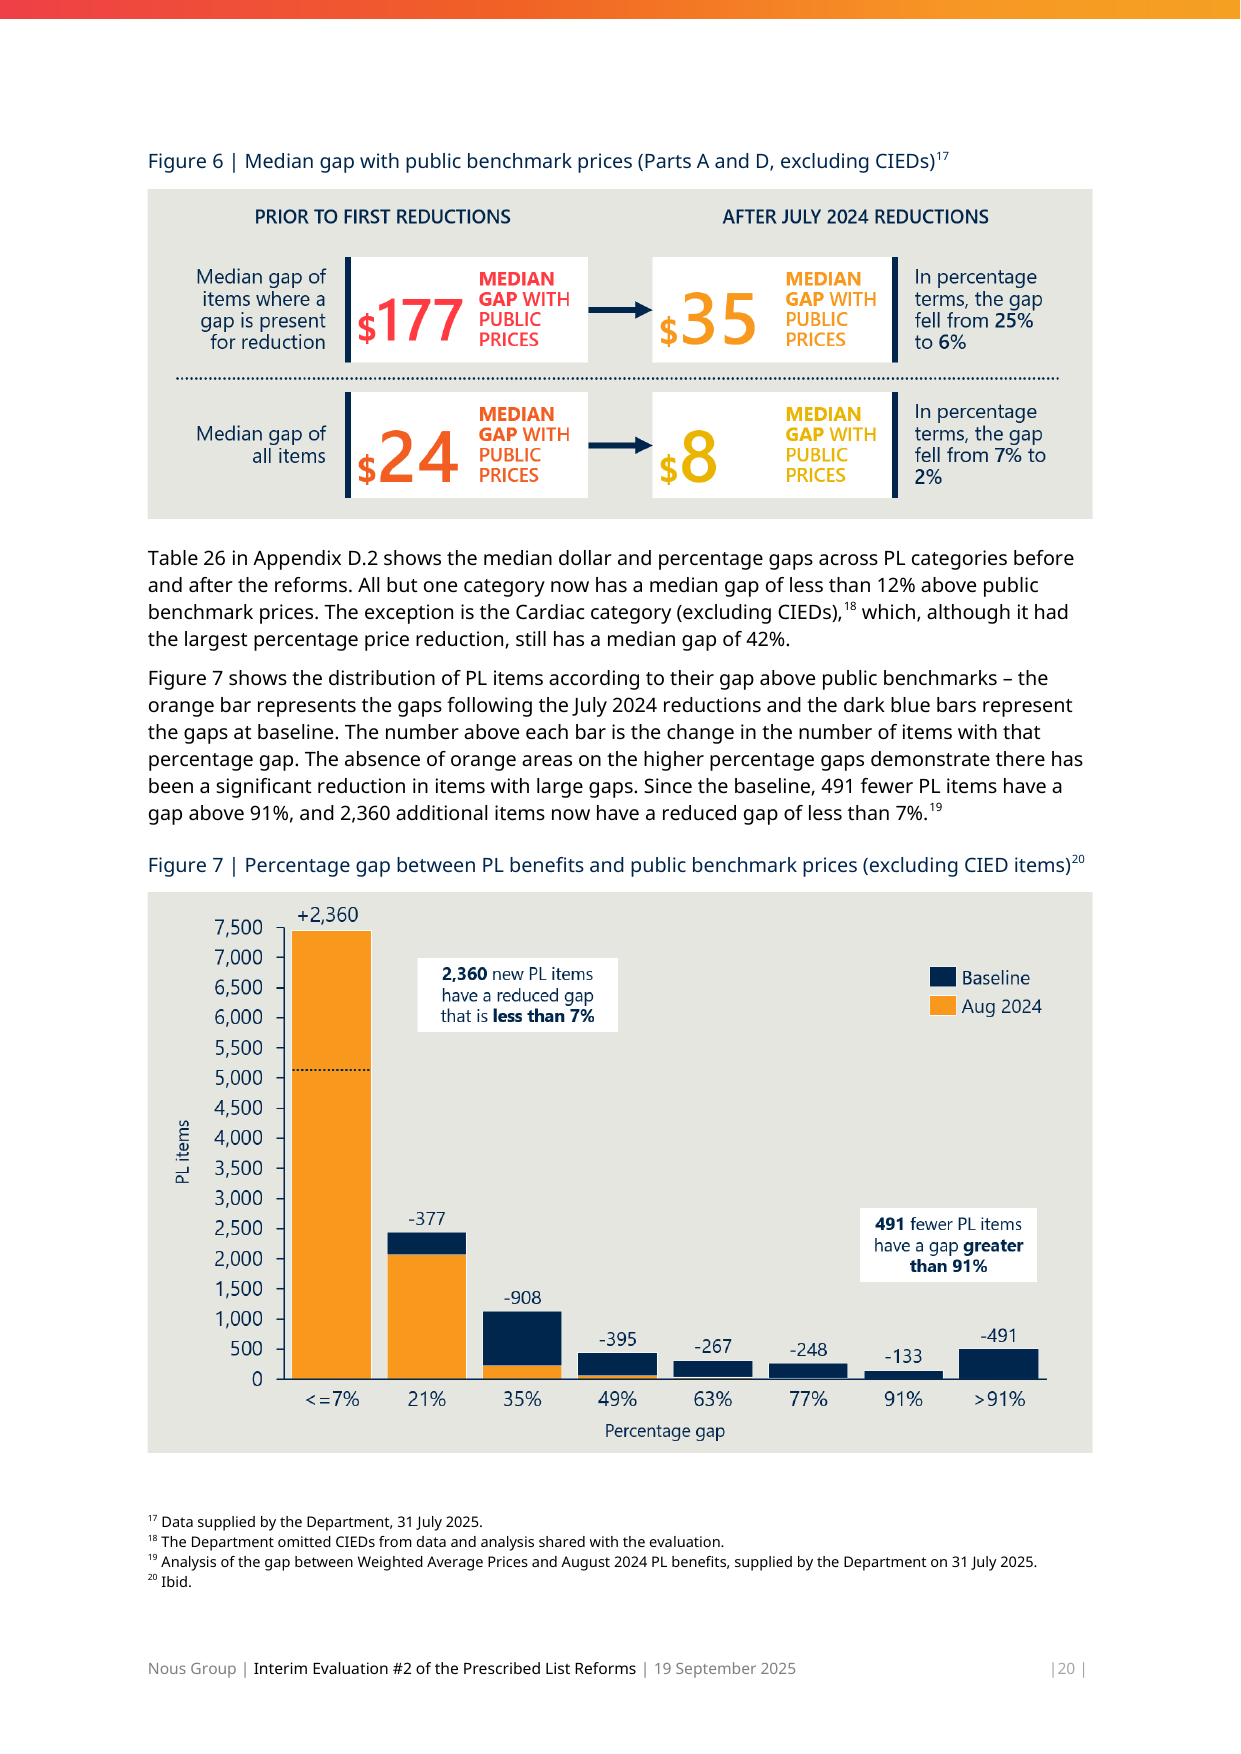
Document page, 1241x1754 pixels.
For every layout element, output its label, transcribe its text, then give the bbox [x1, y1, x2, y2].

text Figure 7 | Percentage gap between PL benefits and public benchmark prices (excluding CIED items) [148, 851, 1092, 878]
text Figure 6 | Median gap with public benchmark prices (Parts A and D, excluding CIEDs) [148, 148, 1092, 175]
picture [0, 0, 1241, 19]
text Figure 7 shows the distribution of PL items according to their gap above public benchmarks – the orange bar represents the gaps following the July 2024 reductions and the dark blue bars represent the gaps at baseline. The number above each bar is the change in the number of items with that percentage gap. The absence of orange areas on the higher percentage gaps demonstrate there has been a significant reduction in items with large gaps. Since the baseline, 491 fewer PL items have a gap above 91%, and 2,360 additional items now have a reduced gap of less than 7%. [148, 664, 1092, 826]
text Table 26 in Appendix D.2 shows the median dollar and percentage gaps across PL categories before and after the reforms. All but one category now has a median gap of less than 12% above public benchmark prices. The exception is the Cardiac category (excluding CIEDs), which, although it had the largest percentage price reduction, still has a median gap of 42%. [148, 544, 1092, 652]
picture [147, 892, 1093, 1453]
picture [147, 189, 1093, 519]
